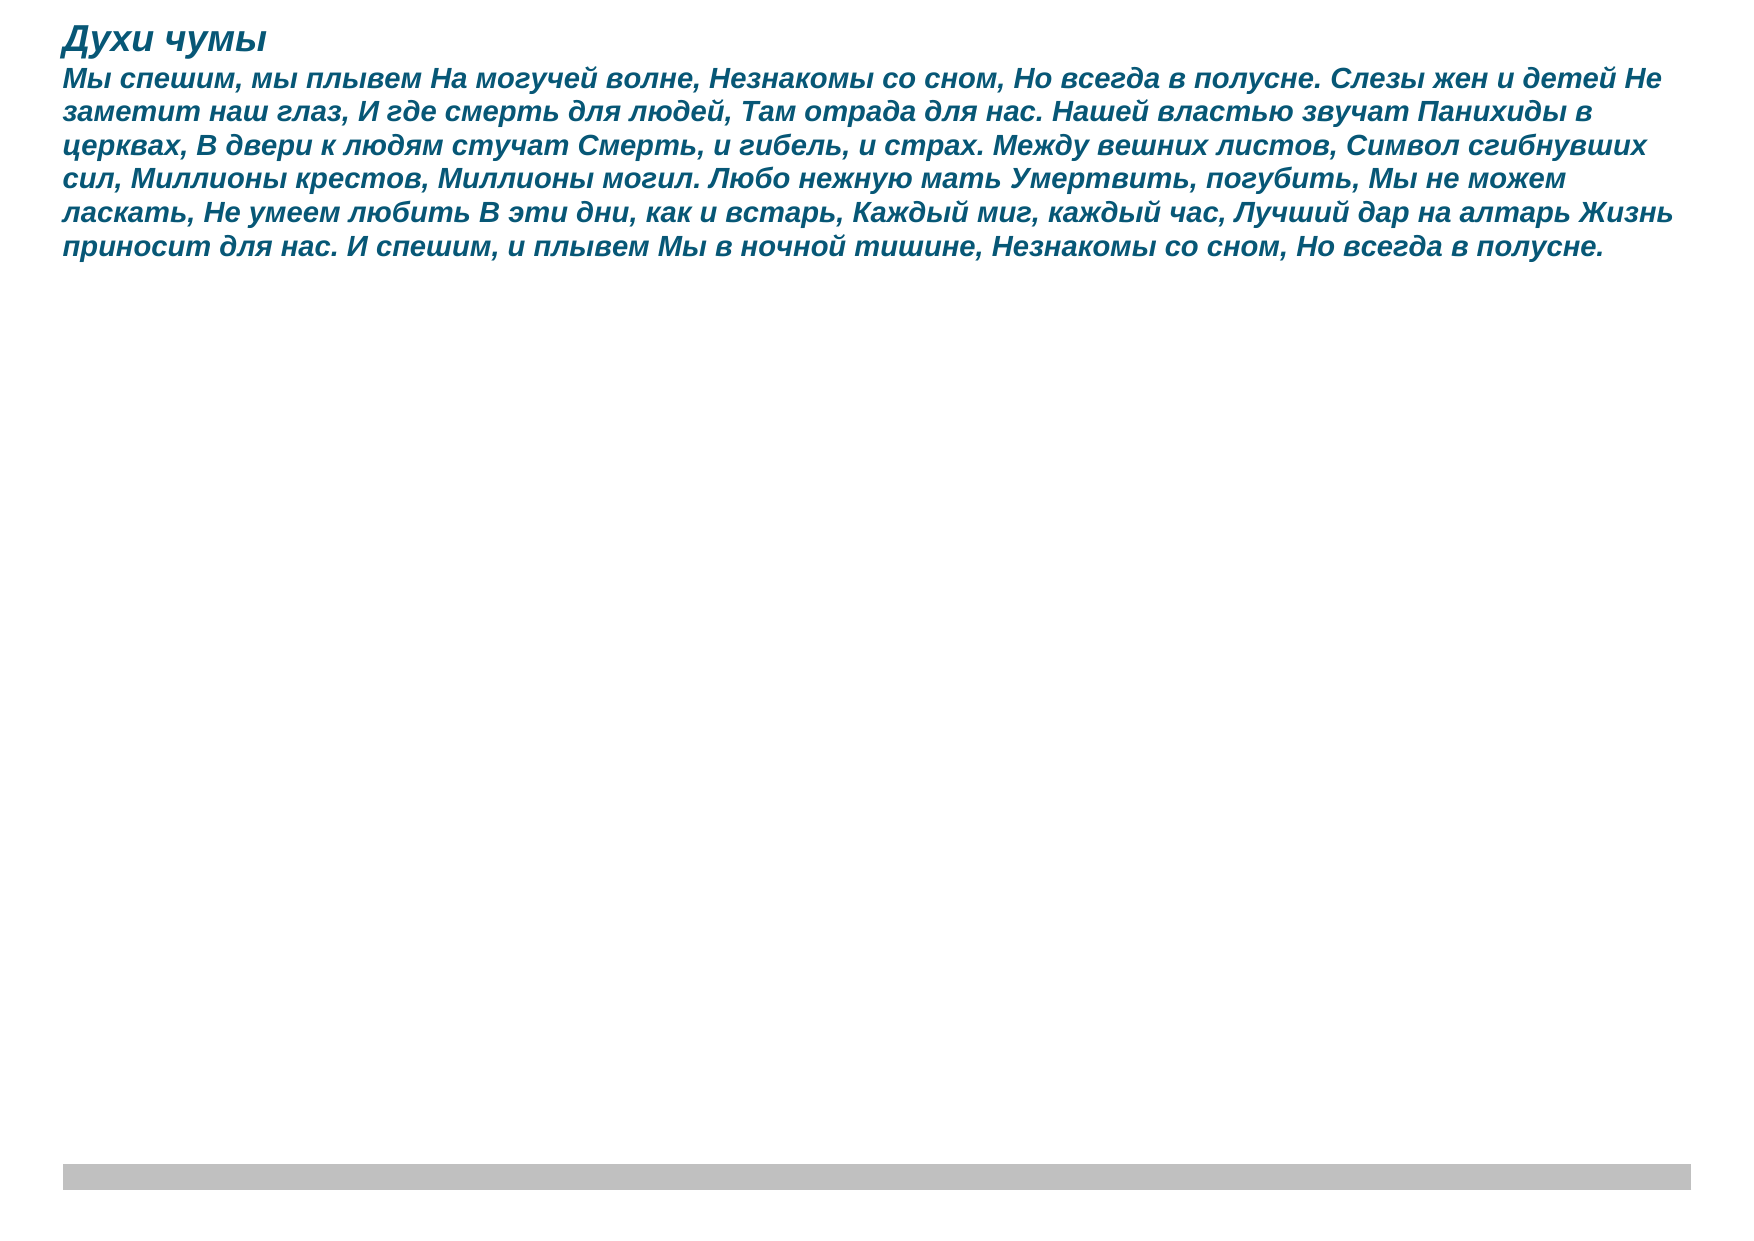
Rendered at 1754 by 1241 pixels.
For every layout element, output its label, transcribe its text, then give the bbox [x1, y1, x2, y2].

text Мы спешим, мы плывем [62, 61, 1691, 262]
subtitle Духи чумы [62, 17, 1691, 60]
